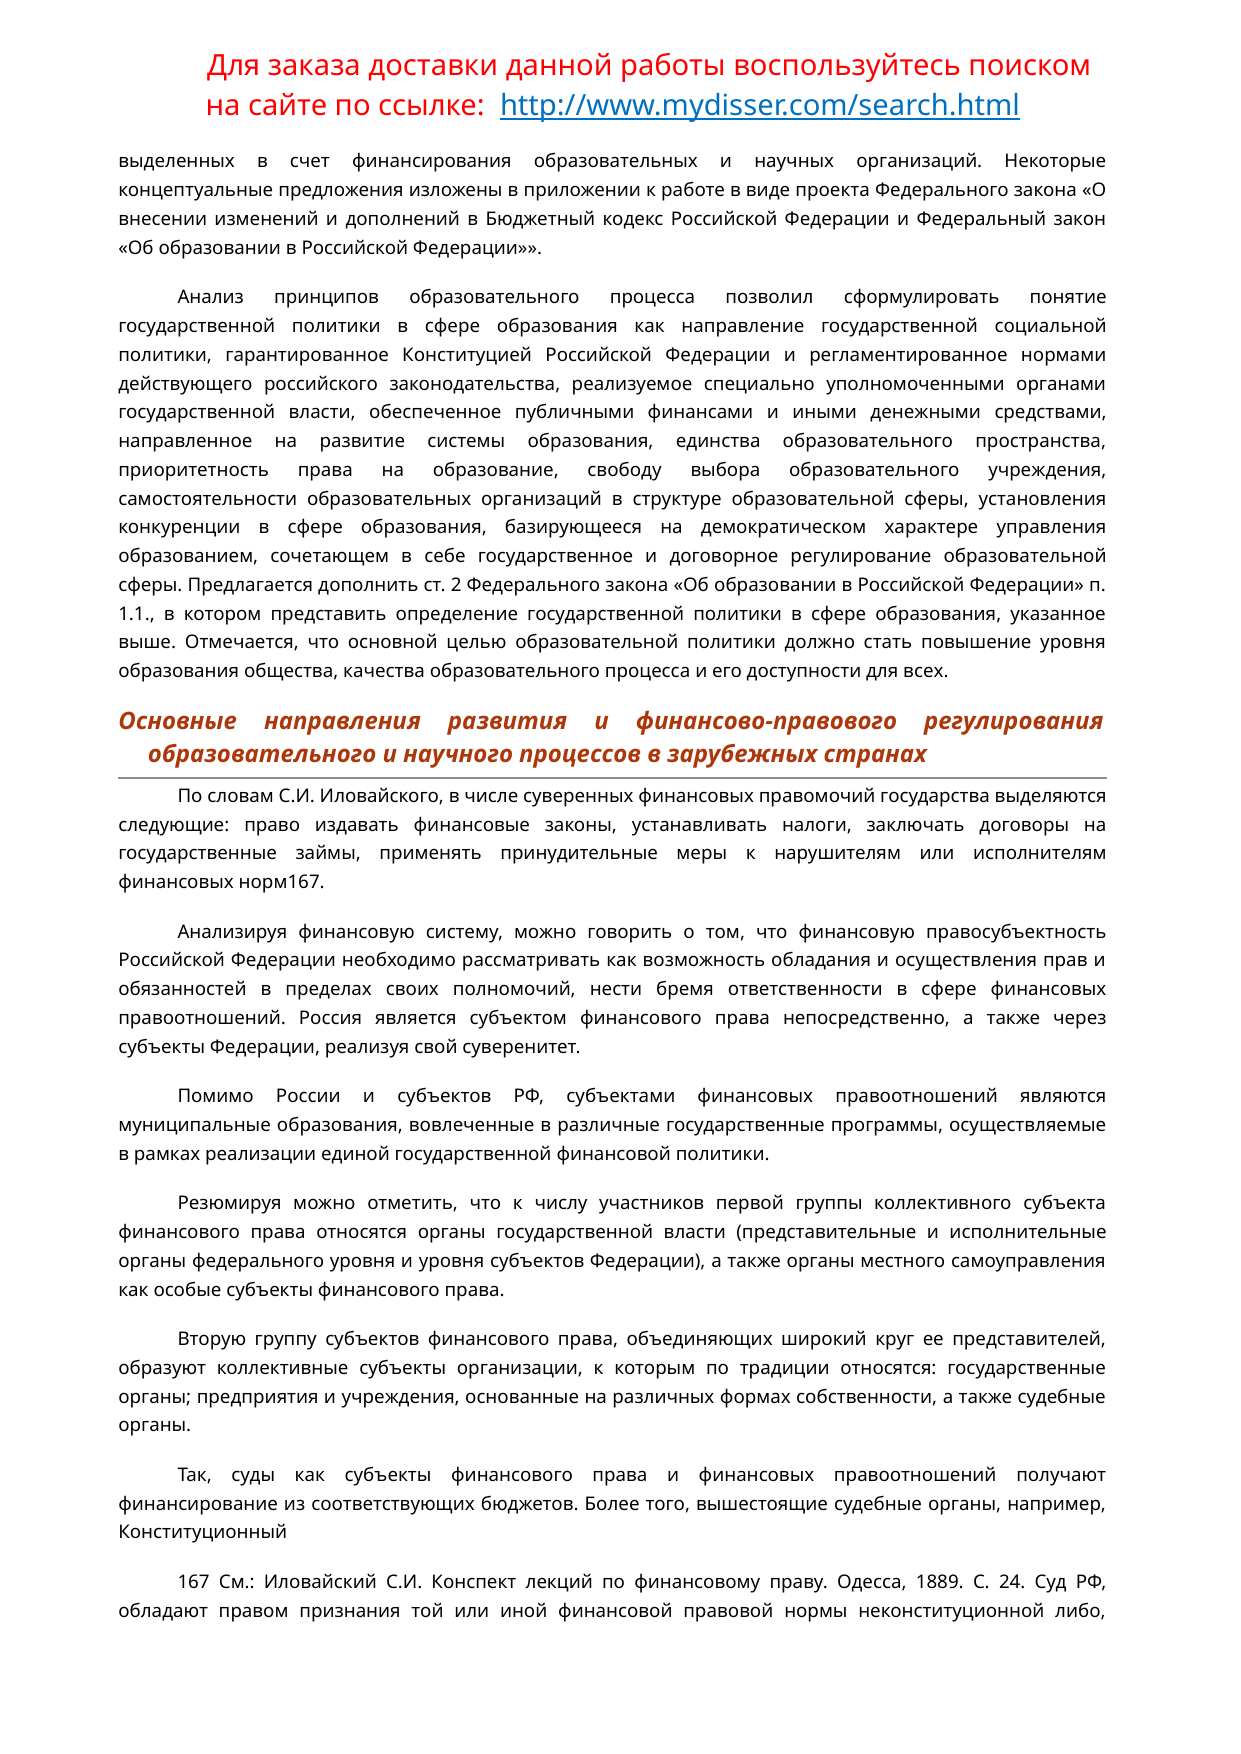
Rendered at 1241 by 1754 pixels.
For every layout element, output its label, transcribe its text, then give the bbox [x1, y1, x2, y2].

subtitle Основные направления развития и финансово-правового регулирования образовательного и научного процессов в зарубежных странах [118, 704, 1107, 777]
